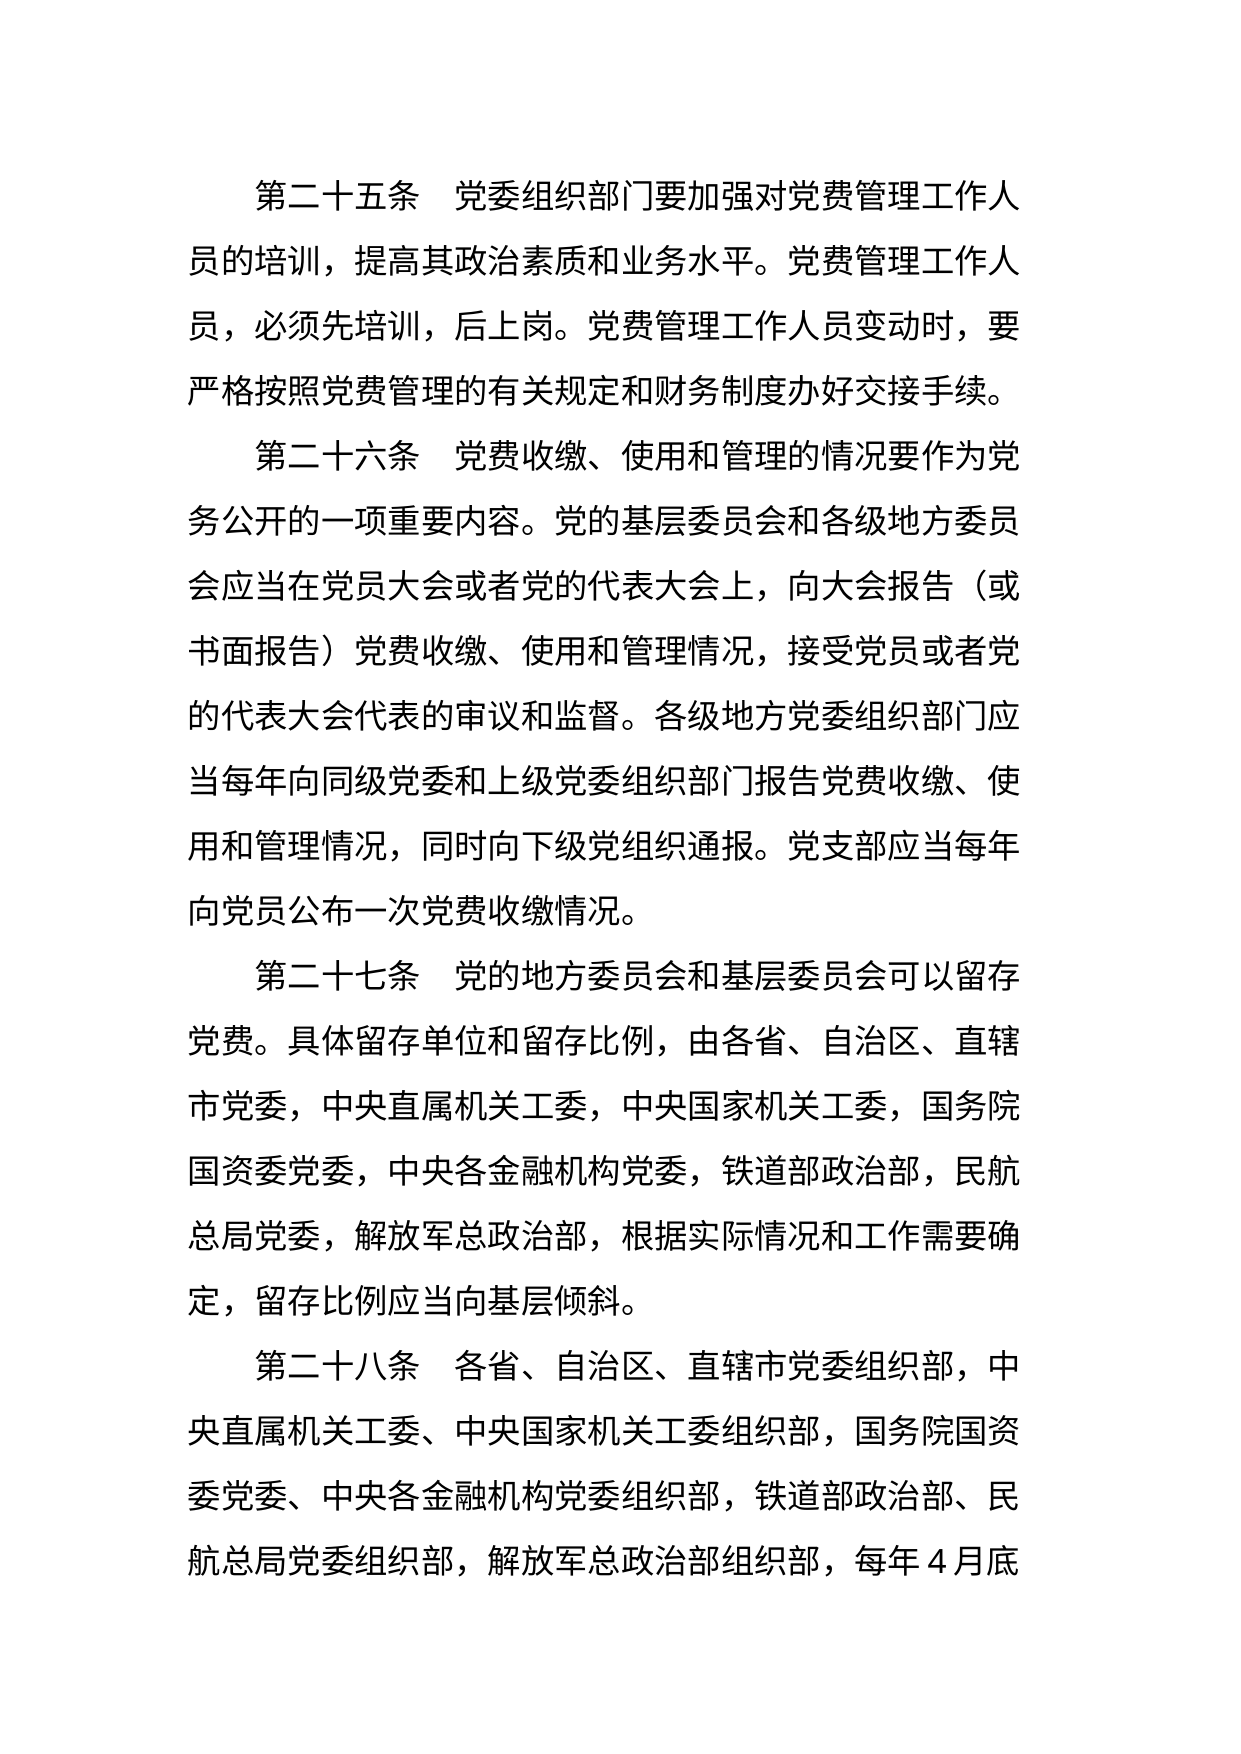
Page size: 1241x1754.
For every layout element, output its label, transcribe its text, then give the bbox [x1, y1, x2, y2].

text 第二十五条 党委组织部门要加强对党费管理工作人员的培训，提高其政治素质和业务水平。党费管理工作人员，必须先培训，后上岗。党费管理工作人员变动时，要严格按照党费管理的有关规定和财务制度办好交接手续。 [187, 162, 1053, 422]
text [187, 1332, 1053, 1592]
text 第二十七条 党的地方委员会和基层委员会可以留存党费。具体留存单位和留存比例，由各省、自治区、直辖市党委，中央直属机关工委，中央国家机关工委，国务院国资委党委，中央各金融机构党委，铁道部政治部，民航总局党委，解放军总政治部，根据实际情况和工作需要确定，留存比例应当向基层倾斜。 [187, 942, 1053, 1332]
text 第二十六条 党费收缴、使用和管理的情况要作为党务公开的一项重要内容。党的基层委员会和各级地方委员会应当在党员大会或者党的代表大会上，向大会报告（或书面报告）党费收缴、使用和管理情况，接受党员或者党的代表大会代表的审议和监督。各级地方党委组织部门应当每年向同级党委和上级党委组织部门报告党费收缴、使用和管理情况，同时向下级党组织通报。党支部应当每年向党员公布一次党费收缴情况。 [187, 422, 1053, 942]
